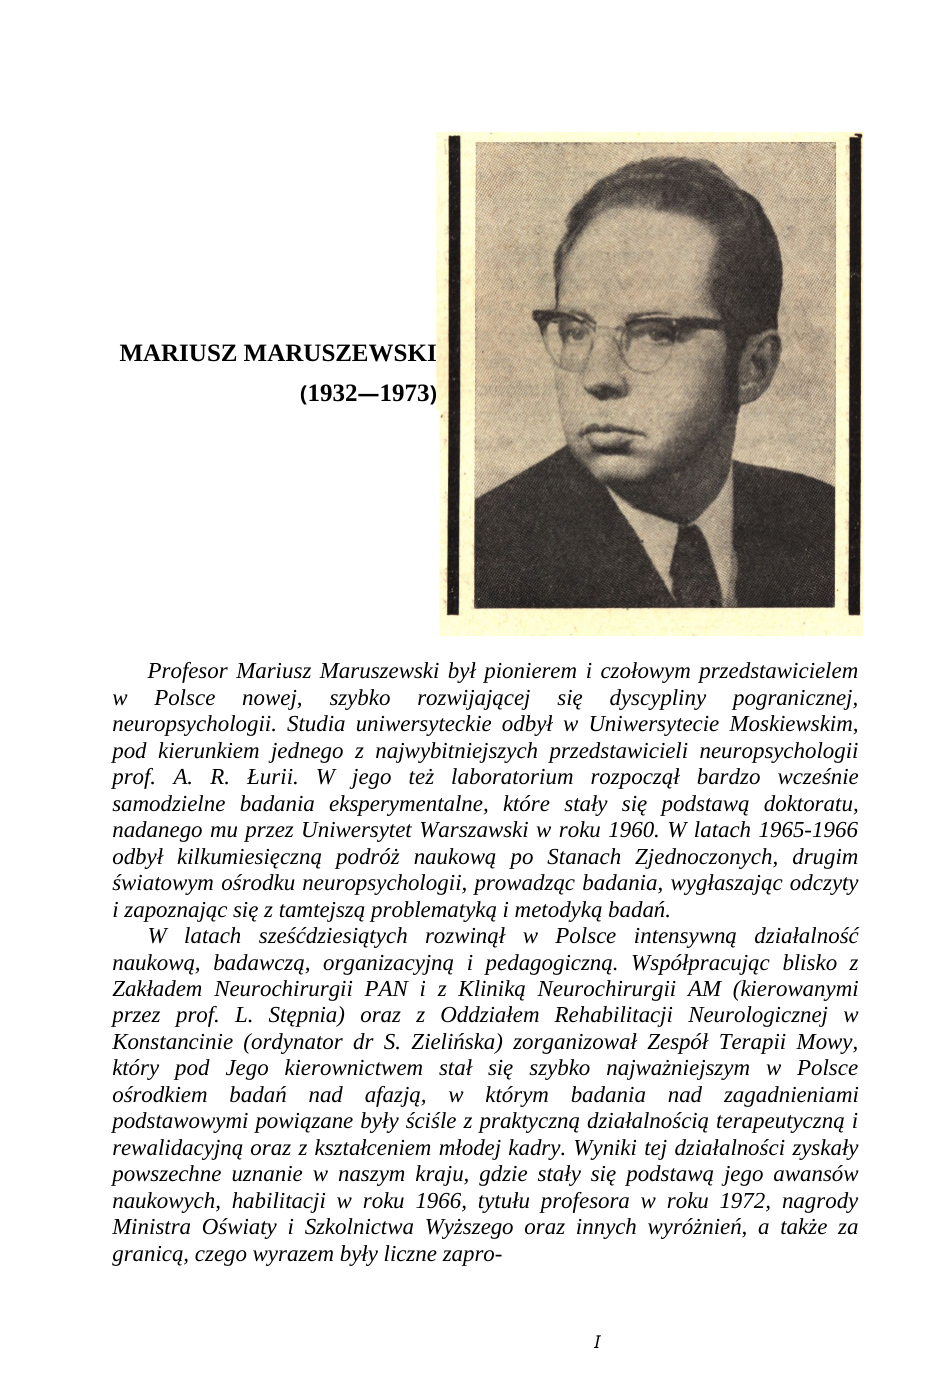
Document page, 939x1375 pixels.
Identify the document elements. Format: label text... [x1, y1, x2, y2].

text Profesor Mariusz Maruszewski był pionierem i czołowym przedstawicielem w Polsce nowej, szybko rozwijającej się dyscypliny pogranicznej, neuropsychologii. Studia uniwersyteckie odbył w Uniwersytecie Moskiewskim, pod kierunkiem jednego z najwybitniejszych przedstawicieli neuropsychologii prof. A. R. Łurii. W jego też laboratorium rozpoczął bardzo wcześnie samodzielne badania eksperymentalne, które stały się podstawą doktoratu, nadanego mu przez Uniwersytet Warszawski w roku 1960. W latach 1965-1966 odbył kilkumiesięczną podróż naukową po Stanach Zjednoczonych, drugim światowym ośrodku neuropsychologii, prowadząc badania, wygłaszając odczyty i zapoznając się z tamtejszą problematyką i metodyką badań. [112, 658, 859, 922]
text MARIUSZ MARUSZEWSKI (1932—1973) [112, 330, 437, 410]
picture [436, 132, 864, 636]
text W latach sześćdziesiątych rozwinął w Polsce intensywną działalność naukową, badawczą, organizacyjną i pedagogiczną. Współpracując blisko z Zakładem Neurochirurgii PAN i z Kliniką Neurochirurgii AM (kierowanymi przez prof. L. Stępnia) oraz z Oddziałem Rehabilitacji Neurologicznej w Konstancinie (ordynator dr S. Zielińska) zorganizował Zespół Terapii Mowy, który pod Jego kierownictwem stał się szybko najważniejszym w Polsce ośrodkiem badań nad afazją, w którym badania nad zagadnieniami podstawowymi powiązane były ściśle z praktyczną działalnością terapeutyczną i rewalidacyjną oraz z kształceniem młodej kadry. Wyniki tej działalności zyskały powszechne uznanie w naszym kraju, gdzie stały się podstawą jego awansów naukowych, habilitacji w roku 1966, tytułu profesora w roku 1972, nagrody Ministra Oświaty i Szkolnictwa Wyższego oraz innych wyróżnień, a także za granicą, czego wyrazem były liczne zapro- [112, 922, 859, 1266]
